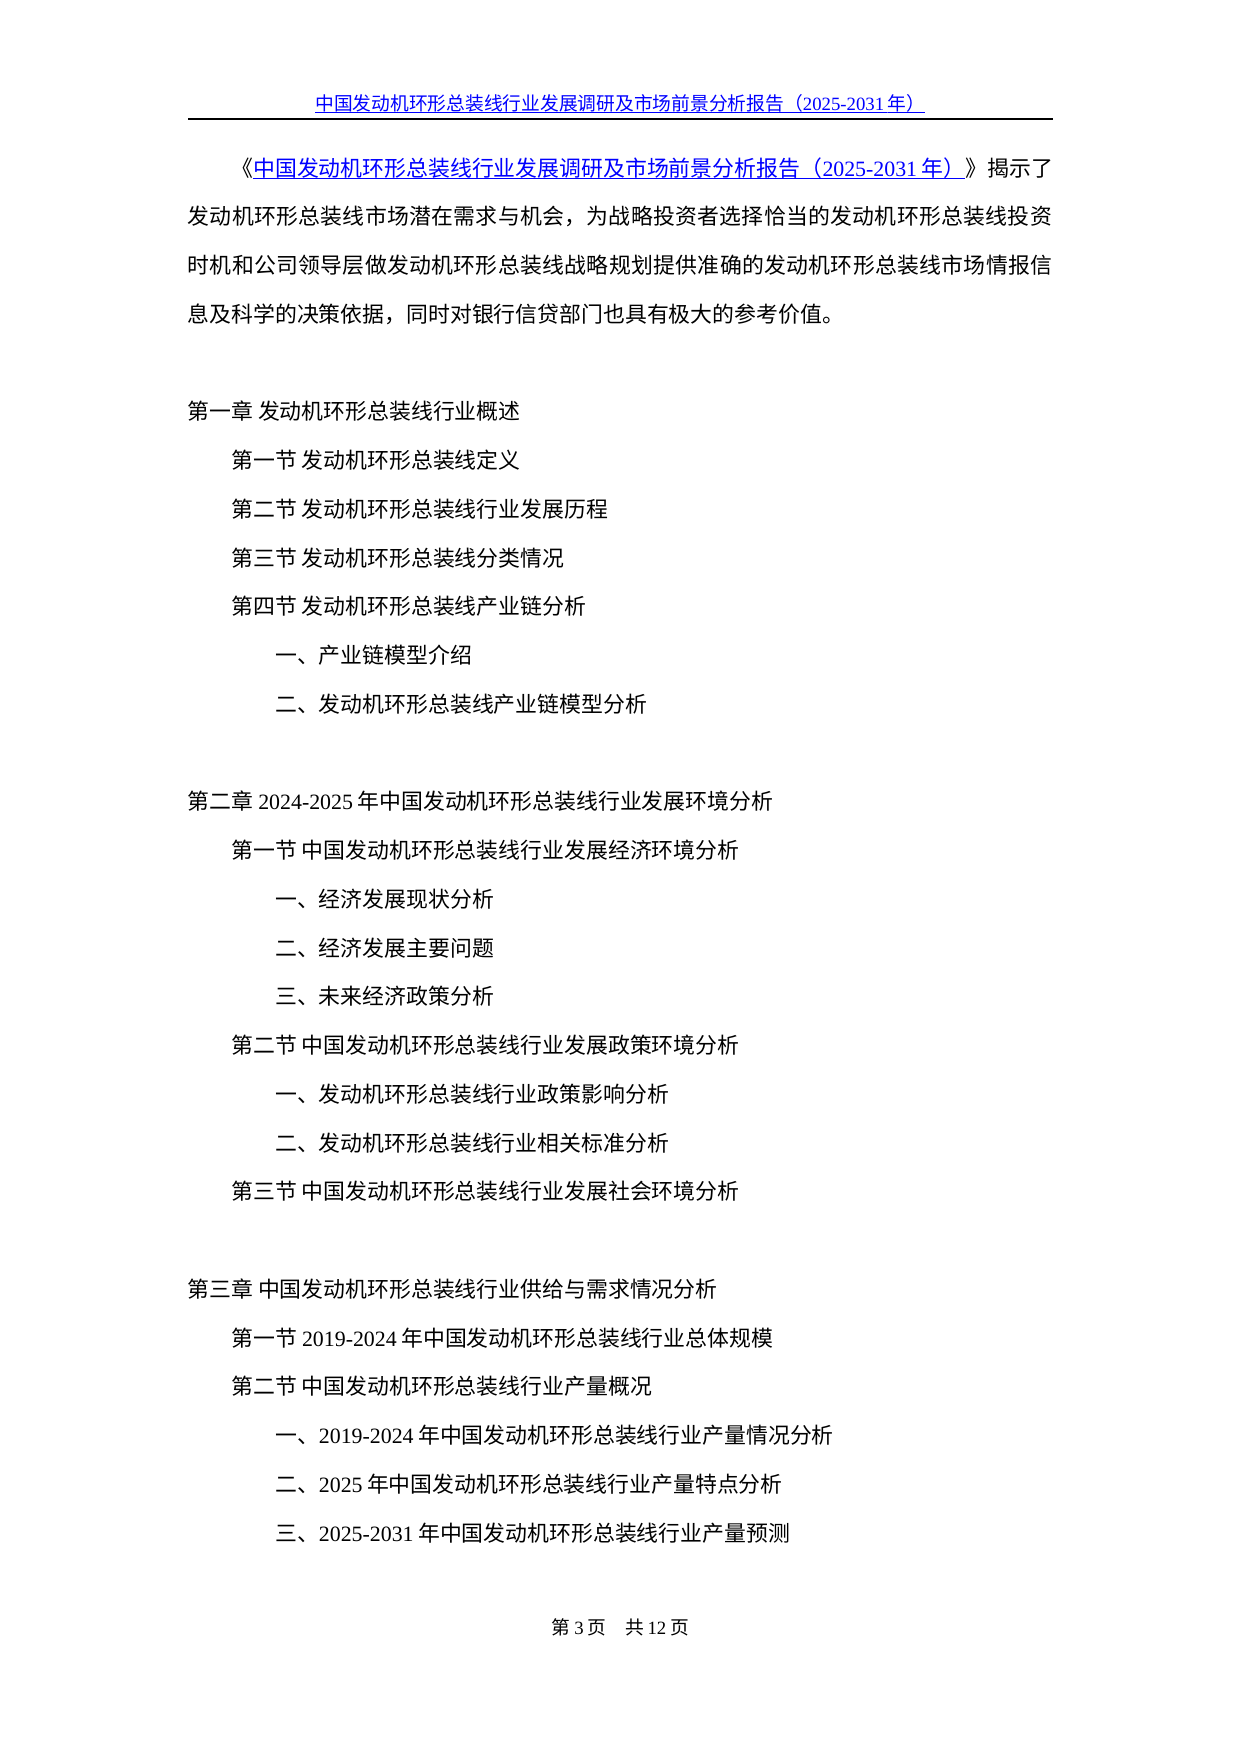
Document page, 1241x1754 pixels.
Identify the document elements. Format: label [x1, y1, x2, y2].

text [187, 150, 1053, 1548]
